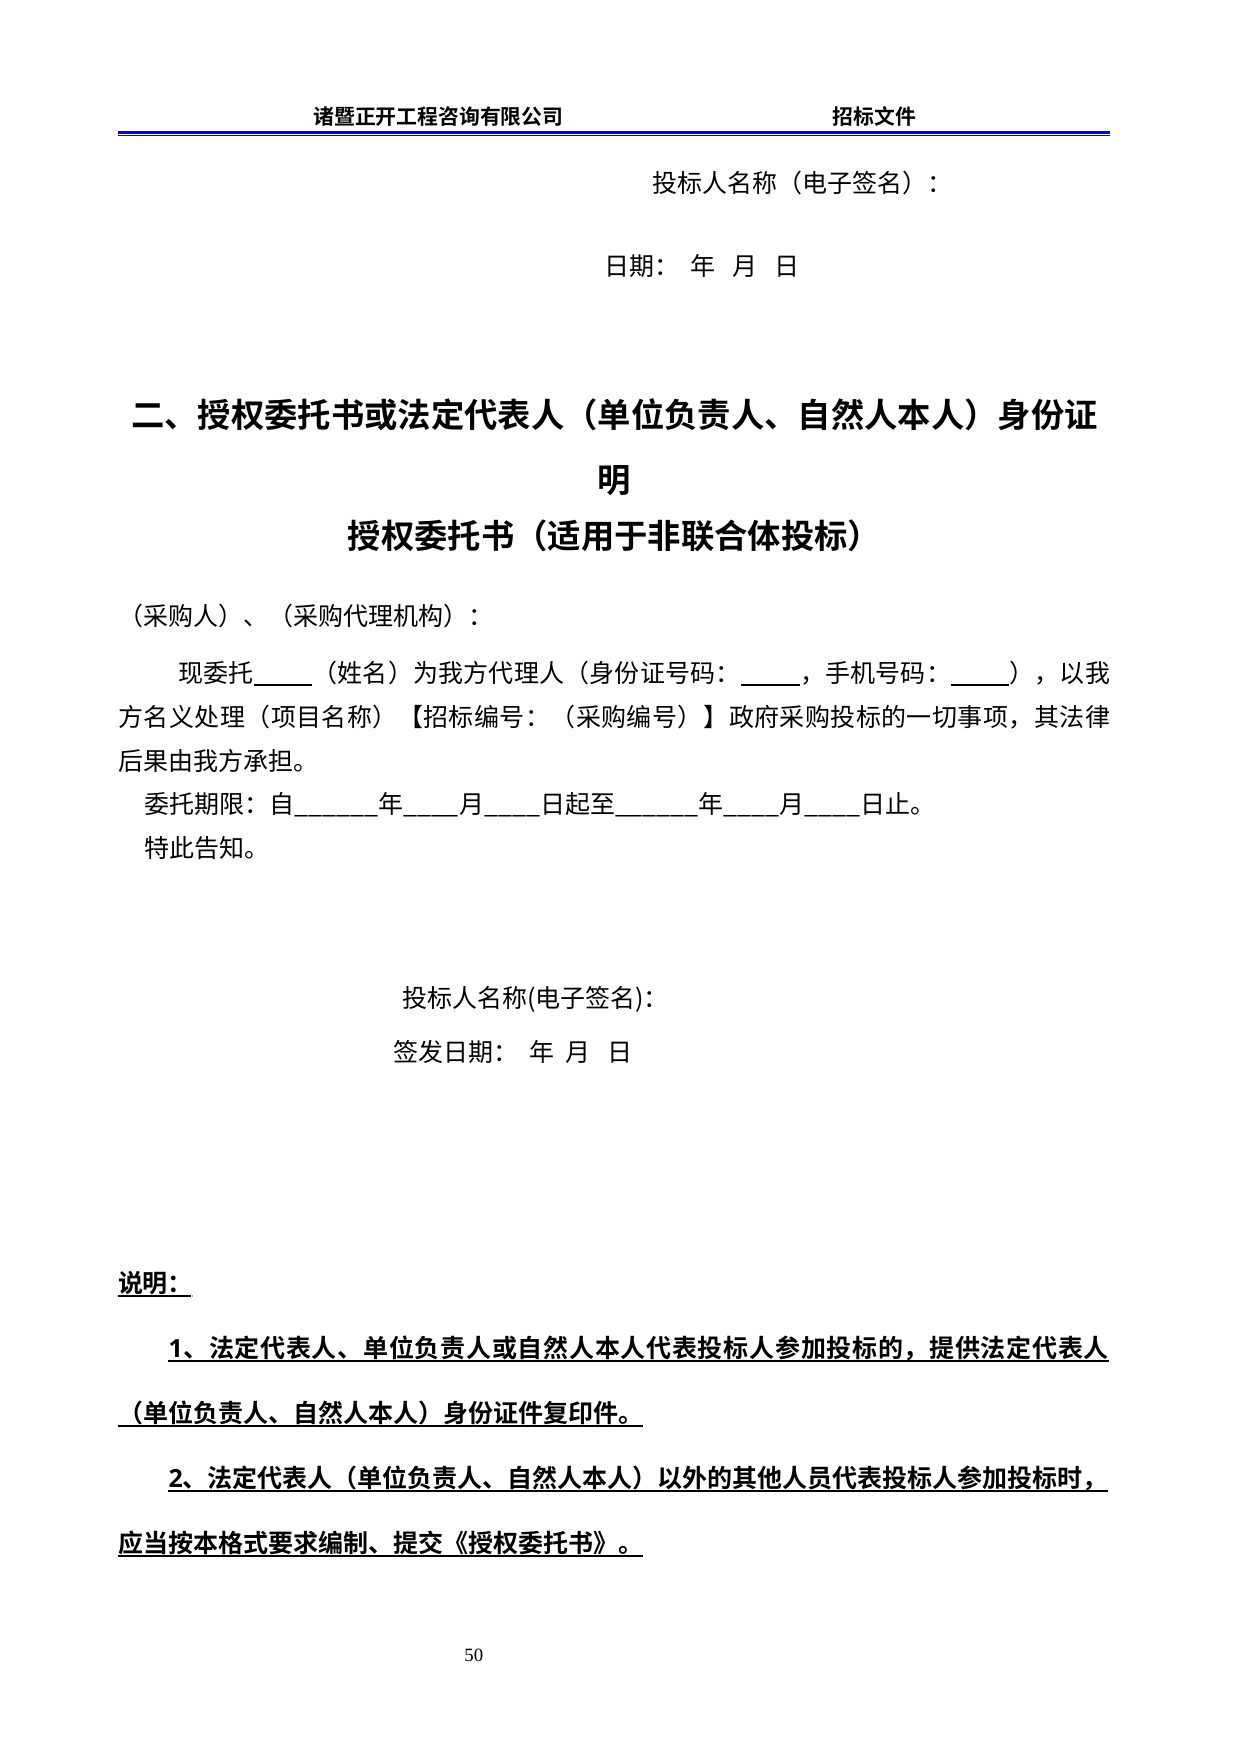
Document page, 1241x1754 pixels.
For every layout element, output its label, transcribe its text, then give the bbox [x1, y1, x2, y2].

text 2、法定代表人（单位负责人、自然人本人）以外的其他人员代表投标人参加投标时，应当按本格式要求编制、提交《授权委托书》。 [118, 1444, 1110, 1574]
text 现委托 （姓名）为我方代理人（身份证号码： ，手机号码： ），以我方名义处理（项目名称）【招标编号：（采购编号）】政府采购投标的一切事项，其法律后果由我方承担。 [118, 647, 1110, 779]
text 投标人名称(电子签名)： [118, 978, 1110, 1014]
text 特此告知。 [118, 822, 1110, 866]
text 日期： 年 月 日 [118, 232, 1110, 297]
text 1、法定代表人、单位负责人或自然人本人代表投标人参加投标的，提供法定代表人（单位负责人、自然人本人）身份证件复印件。 [118, 1314, 1110, 1444]
text 授权委托书（适用于非联合体投标） [118, 510, 1110, 558]
text 投标人名称（电子签名）： [118, 149, 1110, 214]
text 签发日期： 年 月 日 [118, 1033, 1110, 1069]
text （采购人）、（采购代理机构）： [118, 582, 1110, 647]
text 二、授权委托书或法定代表人（单位负责人、自然人本人）身份证明 [118, 380, 1110, 510]
text 委托期限：自______年____月____日起至______年____月____日止。 [118, 779, 1110, 822]
text 说明： [118, 1249, 1110, 1314]
